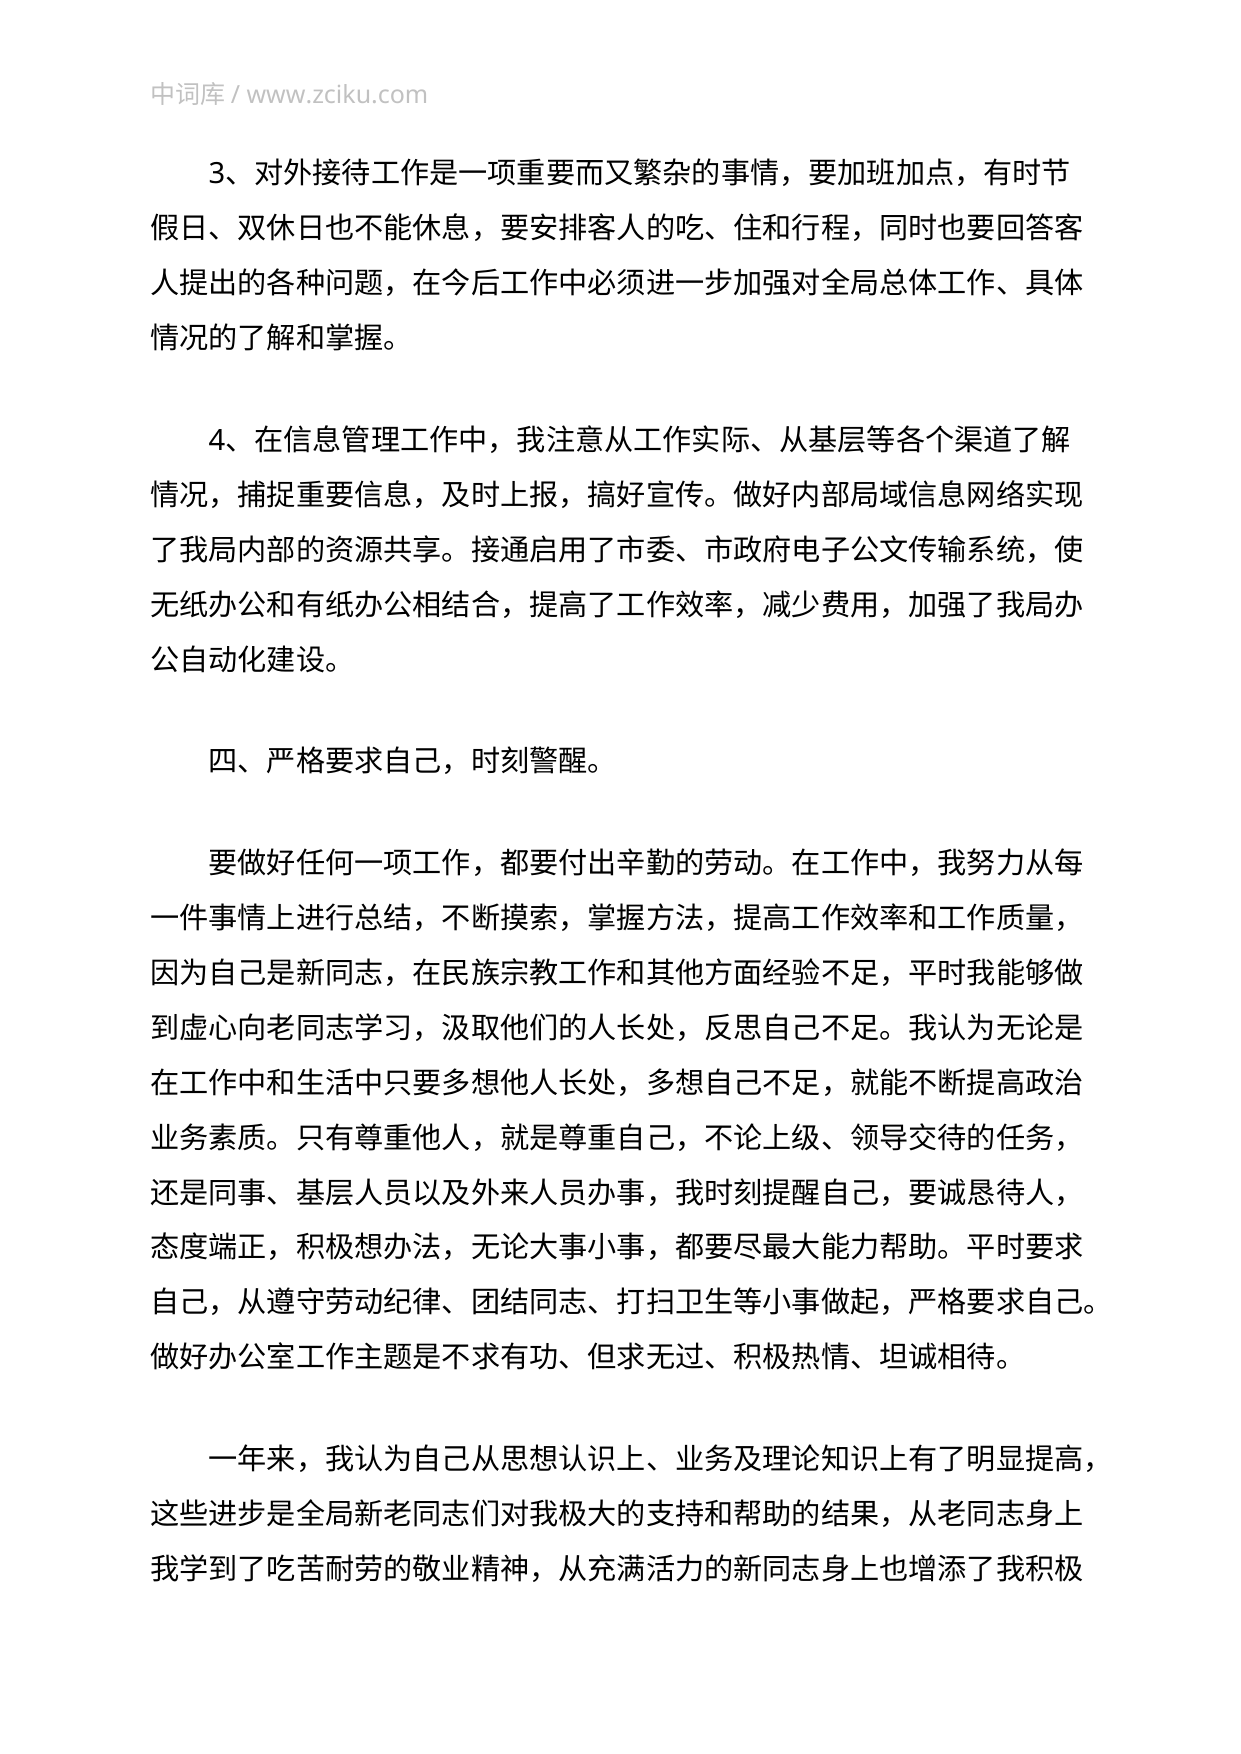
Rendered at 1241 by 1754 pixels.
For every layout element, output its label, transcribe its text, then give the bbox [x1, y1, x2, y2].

text 四、严格要求自己，时刻警醒。 [150, 738, 1090, 780]
text 要做好任何一项工作，都要付出辛勤的劳动。在工作中，我努力从每一件事情上进行总结，不断摸索，掌握方法，提高工作效率和工作质量，因为自己是新同志，在民族宗教工作和其他方面经验不足，平时我能够做到虚心向老同志学习，汲取他们的人长处，反思自己不足。我认为无论是在工作中和生活中只要多想他人长处，多想自己不足，就能不断提高政治业务素质。只有尊重他人，就是尊重自己，不论上级、领导交待的任务，还是同事、基层人员以及外来人员办事，我时刻提醒自己，要诚恳待人，态度端正，积极想办法，无论大事小事，都要尽最大能力帮助。平时要求自己，从遵守劳动纪律、团结同志、打扫卫生等小事做起，严格要求自己。做好办公室工作主题是不求有功、但求无过、积极热情、坦诚相待。 [150, 840, 1090, 1376]
text 4、在信息管理工作中，我注意从工作实际、从基层等各个渠道了解情况，捕捉重要信息，及时上报，搞好宣传。做好内部局域信息网络实现了我局内部的资源共享。接通启用了市委、市政府电子公文传输系统，使无纸办公和有纸办公相结合，提高了工作效率，减少费用，加强了我局办公自动化建设。 [150, 417, 1090, 678]
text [150, 1436, 1090, 1588]
text 3、对外接待工作是一项重要而又繁杂的事情，要加班加点，有时节假日、双休日也不能休息，要安排客人的吃、住和行程，同时也要回答客人提出的各种问题，在今后工作中必须进一步加强对全局总体工作、具体情况的了解和掌握。 [150, 150, 1090, 357]
